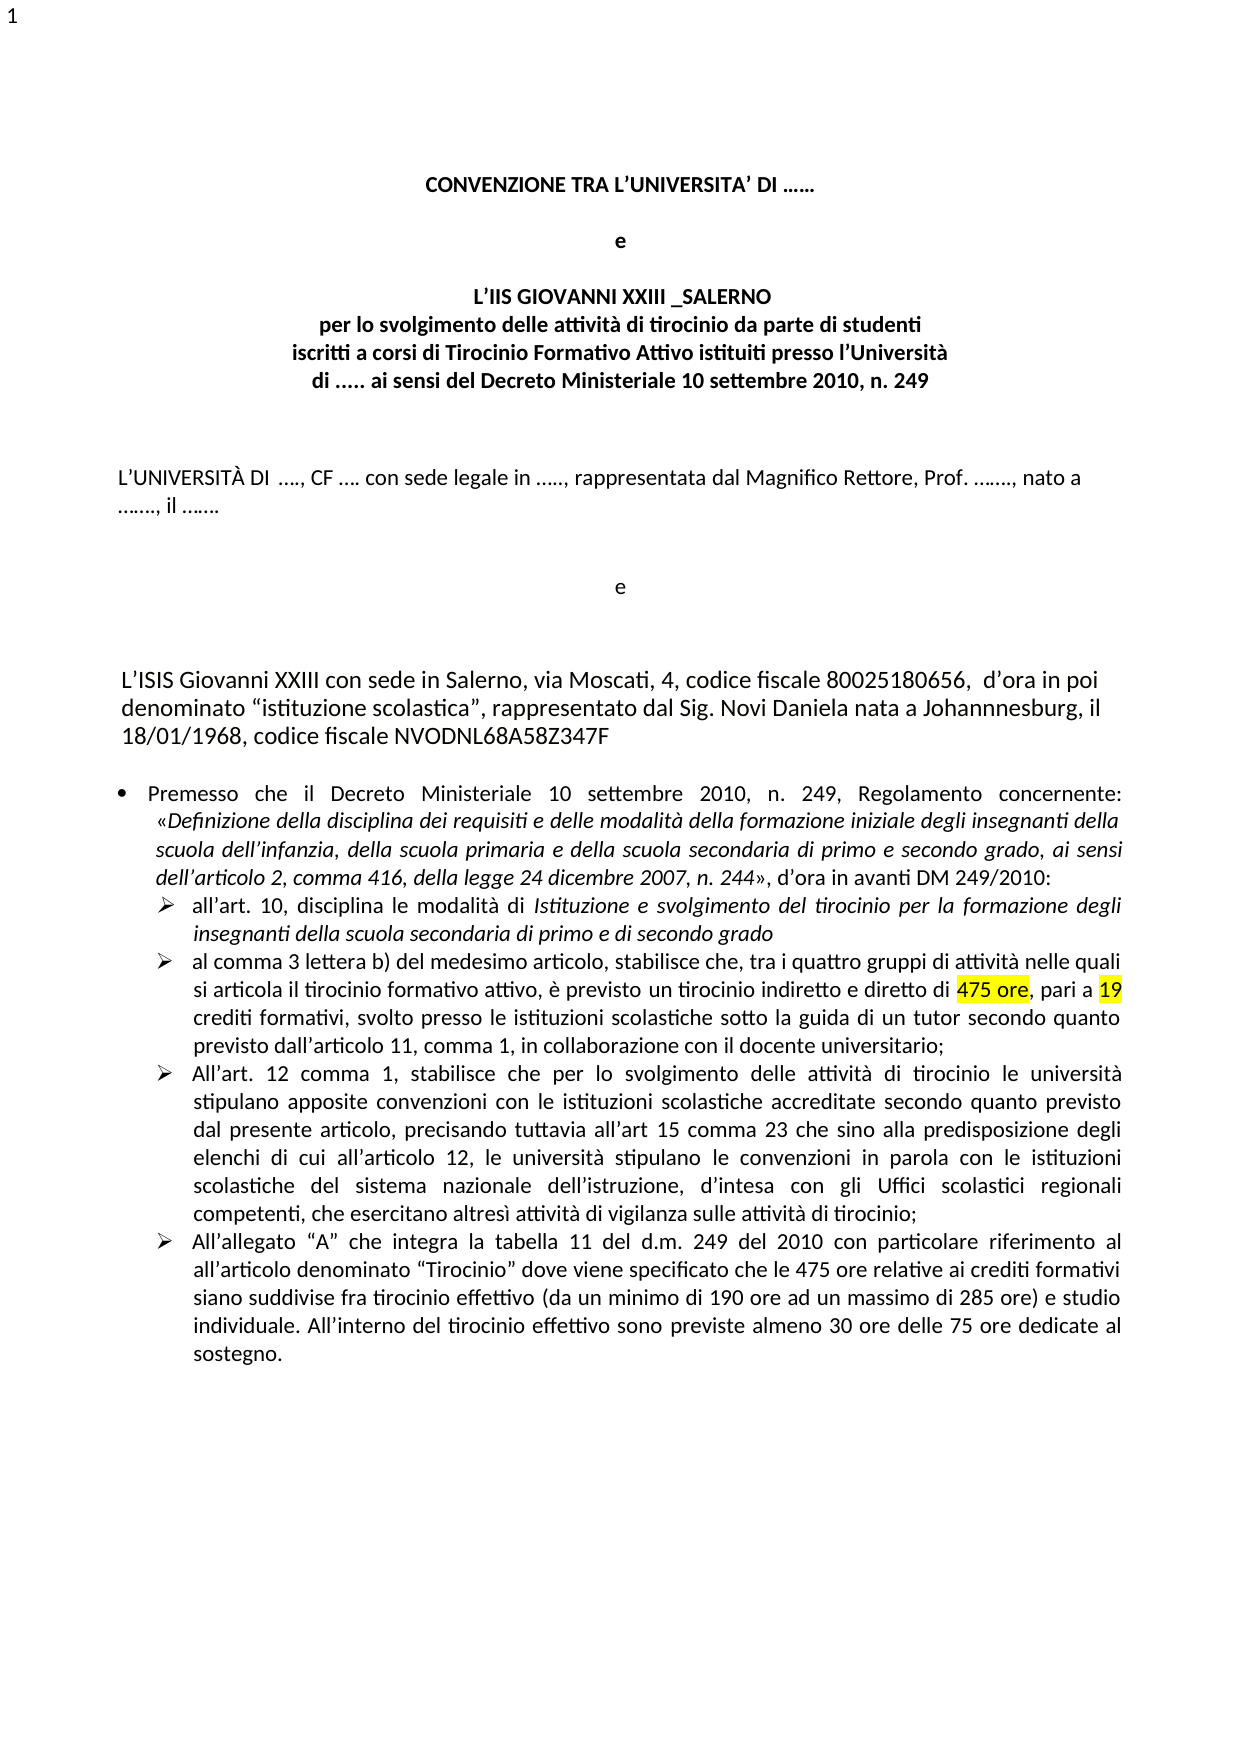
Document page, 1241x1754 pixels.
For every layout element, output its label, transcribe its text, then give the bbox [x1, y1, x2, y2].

text CONVENZIONE TRA L’UNIVERSITA’ DI …… [106, 170, 1134, 198]
list All’allegato “A” che integra la tabella 11 del d.m. 249 del 2010 con particolare riferimento al all’articolo denominato “Tirocinio” dove viene specificato che le 475 ore relative ai crediti formativi siano suddivise fra tirocinio effettivo (da un minimo di 190 ore ad un massimo di 285 ore) e studio individuale. All’interno del tirocinio effettivo sono previste almeno 30 ore delle 75 ore dedicate al sostegno. [156, 1227, 1123, 1367]
text per lo svolgimento delle attività di tirocinio da parte di studenti iscritti a corsi di Tirocinio Formativo Attivo istituiti presso l’Università di ..... ai sensi del Decreto Ministeriale 10 settembre 2010, n. 249 [287, 310, 953, 394]
list All’art. 12 comma 1, stabilisce che per lo svolgimento delle attività di tirocinio le università stipulano apposite convenzioni con le istituzioni scolastiche accreditate secondo quanto previsto dal presente articolo, precisando tuttavia all’art 15 comma 23 che sino alla predisposizione degli elenchi di cui all’articolo 12, le università stipulano le convenzioni in parola con le istituzioni scolastiche del sistema nazionale dell’istruzione, d’intesa con gli Uffici scolastici regionali competenti, che esercitano altresì attività di vigilanza sulle attività di tirocinio; [156, 1059, 1122, 1227]
list all’art. 10, disciplina le modalità di Istituzione e svolgimento del tirocinio per la formazione degli insegnanti della scuola secondaria di primo e di secondo grado [156, 891, 1122, 947]
text L’ISIS Giovanni XXIII con sede in Salerno, via Moscati, 4, codice fiscale 80025180656, d’ora in poi denominato “istituzione scolastica”, rappresentato dal Sig. Novi Daniela nata a Johannnesburg, il 18/01/1968, codice fiscale NVODNL68A58Z347F [121, 666, 1146, 751]
list al comma 3 lettera b) del medesimo articolo, stabilisce che, tra i quattro gruppi di attività nelle quali si articola il tirocinio formativo attivo, è previsto un tirocinio indiretto e diretto di 475 ore, pari a 19 crediti formativi, svolto presso le istituzioni scolastiche sotto la guida di un tutor secondo quanto previsto dall’articolo 11, comma 1, in collaborazione con il docente universitario; [156, 947, 1122, 1059]
text L’UNIVERSITÀ DI …., CF …. con sede legale in ….., rappresentata dal Magnifico Rettore, Prof. ……., nato a ……., il ……. [118, 463, 1123, 519]
text L’IIS GIOVANNI XXIII _SALERNO [106, 282, 1139, 310]
list Premesso che il Decreto Ministeriale 10 settembre 2010, n. 249, Regolamento concernente: «Definizione della disciplina dei requisiti e delle modalità della formazione iniziale degli insegnanti della scuola dell’infanzia, della scuola primaria e della scuola secondaria di primo e secondo grado, ai sensi dell’articolo 2, comma 416, della legge 24 dicembre 2007, n. 244», d’ora in avanti DM 249/2010: [118, 779, 1122, 891]
text e [106, 572, 1134, 600]
text e [106, 226, 1134, 254]
